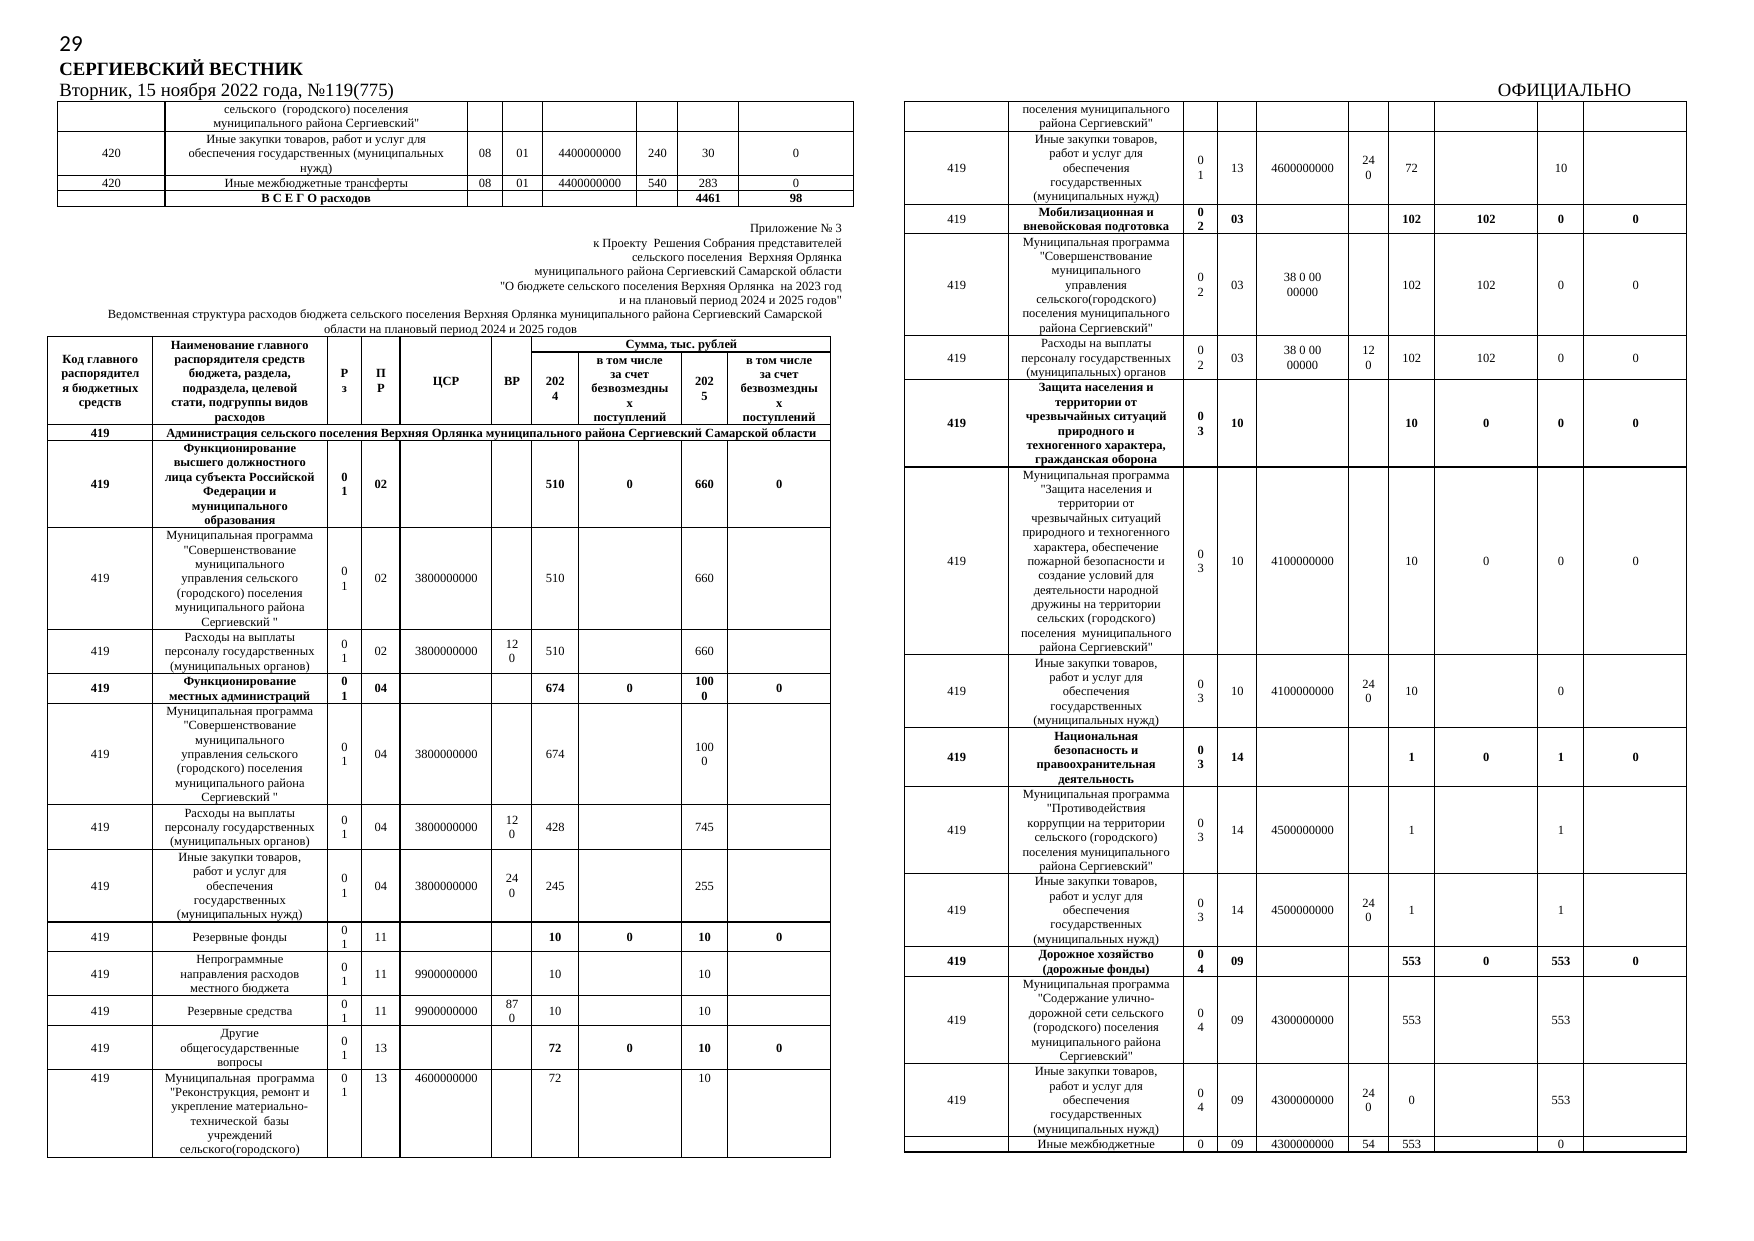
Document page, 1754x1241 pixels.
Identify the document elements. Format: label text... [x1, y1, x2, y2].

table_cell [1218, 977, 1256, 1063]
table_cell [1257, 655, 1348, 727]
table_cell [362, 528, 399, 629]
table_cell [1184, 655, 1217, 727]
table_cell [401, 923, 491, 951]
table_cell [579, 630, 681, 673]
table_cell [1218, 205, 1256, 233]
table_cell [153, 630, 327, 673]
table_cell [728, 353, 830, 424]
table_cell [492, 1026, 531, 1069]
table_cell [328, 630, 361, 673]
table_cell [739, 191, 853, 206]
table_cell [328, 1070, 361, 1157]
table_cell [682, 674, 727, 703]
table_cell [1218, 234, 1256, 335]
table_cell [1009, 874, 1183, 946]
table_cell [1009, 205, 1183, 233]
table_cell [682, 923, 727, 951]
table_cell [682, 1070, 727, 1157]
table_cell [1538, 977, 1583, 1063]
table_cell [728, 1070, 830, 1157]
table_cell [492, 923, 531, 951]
text муниципального района Сергиевский Самарской области [59, 264, 842, 278]
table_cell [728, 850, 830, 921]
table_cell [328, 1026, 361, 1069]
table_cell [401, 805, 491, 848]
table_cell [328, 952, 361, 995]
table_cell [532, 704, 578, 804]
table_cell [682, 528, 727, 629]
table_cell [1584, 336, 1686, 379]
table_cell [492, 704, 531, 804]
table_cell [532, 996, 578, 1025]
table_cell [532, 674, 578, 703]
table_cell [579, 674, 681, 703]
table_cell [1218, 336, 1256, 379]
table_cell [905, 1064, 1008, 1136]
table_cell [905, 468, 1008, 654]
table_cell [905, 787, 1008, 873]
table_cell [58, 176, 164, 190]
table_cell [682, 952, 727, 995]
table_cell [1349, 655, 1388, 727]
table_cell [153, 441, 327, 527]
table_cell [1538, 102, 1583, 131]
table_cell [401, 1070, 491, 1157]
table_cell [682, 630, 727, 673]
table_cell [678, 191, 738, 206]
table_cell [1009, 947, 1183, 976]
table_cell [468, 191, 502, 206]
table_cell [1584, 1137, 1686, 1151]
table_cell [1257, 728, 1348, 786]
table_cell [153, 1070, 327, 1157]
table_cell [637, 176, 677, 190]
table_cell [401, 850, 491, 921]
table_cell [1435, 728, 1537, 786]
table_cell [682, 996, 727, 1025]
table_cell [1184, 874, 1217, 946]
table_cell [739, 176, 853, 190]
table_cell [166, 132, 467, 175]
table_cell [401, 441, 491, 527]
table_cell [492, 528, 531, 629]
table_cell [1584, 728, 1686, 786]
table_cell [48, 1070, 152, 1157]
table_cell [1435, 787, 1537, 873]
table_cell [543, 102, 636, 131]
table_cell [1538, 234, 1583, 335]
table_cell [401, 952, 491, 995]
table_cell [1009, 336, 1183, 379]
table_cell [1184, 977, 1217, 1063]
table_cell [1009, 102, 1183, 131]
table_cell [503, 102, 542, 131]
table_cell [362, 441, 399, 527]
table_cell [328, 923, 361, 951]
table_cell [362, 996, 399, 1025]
text Приложение № 3 [59, 221, 842, 235]
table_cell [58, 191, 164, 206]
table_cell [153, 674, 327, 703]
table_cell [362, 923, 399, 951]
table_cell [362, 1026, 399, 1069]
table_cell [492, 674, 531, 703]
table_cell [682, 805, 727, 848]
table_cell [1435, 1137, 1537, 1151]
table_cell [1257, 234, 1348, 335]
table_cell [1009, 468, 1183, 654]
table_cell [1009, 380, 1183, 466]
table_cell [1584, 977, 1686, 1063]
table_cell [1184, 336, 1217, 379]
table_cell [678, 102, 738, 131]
text "О бюджете сельского поселения Верхняя Орлянка на 2023 год [59, 278, 842, 293]
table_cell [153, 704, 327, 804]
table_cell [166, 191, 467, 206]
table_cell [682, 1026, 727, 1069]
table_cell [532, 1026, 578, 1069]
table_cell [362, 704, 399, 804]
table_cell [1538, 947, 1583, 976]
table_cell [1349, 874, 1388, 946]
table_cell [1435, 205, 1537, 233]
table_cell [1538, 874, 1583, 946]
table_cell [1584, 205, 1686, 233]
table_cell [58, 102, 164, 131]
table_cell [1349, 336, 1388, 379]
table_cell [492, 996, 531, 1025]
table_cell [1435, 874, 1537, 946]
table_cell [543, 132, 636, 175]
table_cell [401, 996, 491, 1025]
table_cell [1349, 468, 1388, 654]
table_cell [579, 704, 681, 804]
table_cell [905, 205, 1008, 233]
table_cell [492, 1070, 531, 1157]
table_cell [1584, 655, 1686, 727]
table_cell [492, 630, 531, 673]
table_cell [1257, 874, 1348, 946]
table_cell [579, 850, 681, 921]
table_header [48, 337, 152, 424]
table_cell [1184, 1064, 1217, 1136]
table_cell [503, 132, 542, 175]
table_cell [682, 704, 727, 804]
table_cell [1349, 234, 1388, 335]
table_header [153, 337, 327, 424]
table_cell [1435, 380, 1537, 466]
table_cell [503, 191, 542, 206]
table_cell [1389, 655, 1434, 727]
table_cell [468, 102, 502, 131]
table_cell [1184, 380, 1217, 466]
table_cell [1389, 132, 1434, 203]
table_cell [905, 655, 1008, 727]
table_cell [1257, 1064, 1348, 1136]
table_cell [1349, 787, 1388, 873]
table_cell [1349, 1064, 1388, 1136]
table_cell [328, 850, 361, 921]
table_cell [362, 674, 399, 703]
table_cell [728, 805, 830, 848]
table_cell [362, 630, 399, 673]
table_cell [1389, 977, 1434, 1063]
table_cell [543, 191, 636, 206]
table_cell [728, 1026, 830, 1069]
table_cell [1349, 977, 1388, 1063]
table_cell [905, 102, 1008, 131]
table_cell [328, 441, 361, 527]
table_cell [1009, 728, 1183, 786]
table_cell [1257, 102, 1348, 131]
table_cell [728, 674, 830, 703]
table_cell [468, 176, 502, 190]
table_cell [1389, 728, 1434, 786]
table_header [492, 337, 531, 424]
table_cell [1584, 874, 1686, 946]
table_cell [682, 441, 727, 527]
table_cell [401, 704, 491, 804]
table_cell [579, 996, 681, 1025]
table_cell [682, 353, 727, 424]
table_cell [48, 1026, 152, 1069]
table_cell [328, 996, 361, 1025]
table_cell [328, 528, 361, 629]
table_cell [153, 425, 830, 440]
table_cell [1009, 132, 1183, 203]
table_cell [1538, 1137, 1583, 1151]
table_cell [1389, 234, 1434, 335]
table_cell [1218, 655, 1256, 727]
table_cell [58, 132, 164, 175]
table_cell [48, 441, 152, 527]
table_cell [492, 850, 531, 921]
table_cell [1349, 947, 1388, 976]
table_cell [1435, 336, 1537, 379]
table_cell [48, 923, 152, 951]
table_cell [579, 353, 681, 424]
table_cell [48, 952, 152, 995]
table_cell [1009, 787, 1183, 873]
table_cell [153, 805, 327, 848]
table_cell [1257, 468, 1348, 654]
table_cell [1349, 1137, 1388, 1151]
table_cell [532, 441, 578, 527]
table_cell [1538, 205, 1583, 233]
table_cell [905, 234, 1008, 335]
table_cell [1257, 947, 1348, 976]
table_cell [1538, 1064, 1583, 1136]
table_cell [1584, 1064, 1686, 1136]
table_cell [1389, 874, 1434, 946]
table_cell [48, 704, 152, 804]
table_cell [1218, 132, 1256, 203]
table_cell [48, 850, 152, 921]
text и на плановый период 2024 и 2025 годов" [59, 293, 842, 307]
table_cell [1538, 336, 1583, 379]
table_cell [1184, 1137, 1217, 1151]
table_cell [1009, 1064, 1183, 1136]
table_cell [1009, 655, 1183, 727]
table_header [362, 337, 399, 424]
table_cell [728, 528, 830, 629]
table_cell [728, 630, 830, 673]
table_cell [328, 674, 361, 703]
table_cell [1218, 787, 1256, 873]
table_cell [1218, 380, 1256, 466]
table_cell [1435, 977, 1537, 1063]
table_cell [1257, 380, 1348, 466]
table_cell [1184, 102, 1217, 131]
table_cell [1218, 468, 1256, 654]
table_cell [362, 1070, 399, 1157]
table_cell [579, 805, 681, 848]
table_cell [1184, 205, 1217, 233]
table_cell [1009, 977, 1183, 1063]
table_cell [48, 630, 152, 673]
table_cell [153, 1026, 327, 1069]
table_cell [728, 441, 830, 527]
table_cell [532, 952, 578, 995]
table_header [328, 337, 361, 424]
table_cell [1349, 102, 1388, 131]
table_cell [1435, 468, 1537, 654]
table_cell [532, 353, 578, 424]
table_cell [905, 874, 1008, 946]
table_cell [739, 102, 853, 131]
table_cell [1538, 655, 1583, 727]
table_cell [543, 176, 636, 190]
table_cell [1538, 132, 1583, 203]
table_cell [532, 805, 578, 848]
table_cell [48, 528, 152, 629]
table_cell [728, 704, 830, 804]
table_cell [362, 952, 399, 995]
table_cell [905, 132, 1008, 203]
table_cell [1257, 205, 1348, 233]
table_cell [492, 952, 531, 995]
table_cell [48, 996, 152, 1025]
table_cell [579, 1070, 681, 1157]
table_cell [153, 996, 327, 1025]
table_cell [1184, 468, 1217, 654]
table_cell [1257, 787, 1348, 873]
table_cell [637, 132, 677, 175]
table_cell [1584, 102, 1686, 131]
text Ведомственная структура расходов бюджета сельского поселения Верхняя Орлянка муниципального района Сергиевский Самарской области на плановый период 2024 и 2025 годов [59, 307, 842, 336]
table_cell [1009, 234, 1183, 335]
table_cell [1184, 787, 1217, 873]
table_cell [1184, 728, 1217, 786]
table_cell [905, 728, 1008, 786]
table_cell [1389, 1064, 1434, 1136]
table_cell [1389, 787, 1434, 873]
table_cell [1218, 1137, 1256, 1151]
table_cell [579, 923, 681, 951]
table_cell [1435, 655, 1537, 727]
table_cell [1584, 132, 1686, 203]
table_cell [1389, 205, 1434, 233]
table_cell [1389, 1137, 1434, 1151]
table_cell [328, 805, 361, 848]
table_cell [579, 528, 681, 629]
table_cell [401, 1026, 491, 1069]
text сельского поселения Верхняя Орлянка [59, 250, 842, 264]
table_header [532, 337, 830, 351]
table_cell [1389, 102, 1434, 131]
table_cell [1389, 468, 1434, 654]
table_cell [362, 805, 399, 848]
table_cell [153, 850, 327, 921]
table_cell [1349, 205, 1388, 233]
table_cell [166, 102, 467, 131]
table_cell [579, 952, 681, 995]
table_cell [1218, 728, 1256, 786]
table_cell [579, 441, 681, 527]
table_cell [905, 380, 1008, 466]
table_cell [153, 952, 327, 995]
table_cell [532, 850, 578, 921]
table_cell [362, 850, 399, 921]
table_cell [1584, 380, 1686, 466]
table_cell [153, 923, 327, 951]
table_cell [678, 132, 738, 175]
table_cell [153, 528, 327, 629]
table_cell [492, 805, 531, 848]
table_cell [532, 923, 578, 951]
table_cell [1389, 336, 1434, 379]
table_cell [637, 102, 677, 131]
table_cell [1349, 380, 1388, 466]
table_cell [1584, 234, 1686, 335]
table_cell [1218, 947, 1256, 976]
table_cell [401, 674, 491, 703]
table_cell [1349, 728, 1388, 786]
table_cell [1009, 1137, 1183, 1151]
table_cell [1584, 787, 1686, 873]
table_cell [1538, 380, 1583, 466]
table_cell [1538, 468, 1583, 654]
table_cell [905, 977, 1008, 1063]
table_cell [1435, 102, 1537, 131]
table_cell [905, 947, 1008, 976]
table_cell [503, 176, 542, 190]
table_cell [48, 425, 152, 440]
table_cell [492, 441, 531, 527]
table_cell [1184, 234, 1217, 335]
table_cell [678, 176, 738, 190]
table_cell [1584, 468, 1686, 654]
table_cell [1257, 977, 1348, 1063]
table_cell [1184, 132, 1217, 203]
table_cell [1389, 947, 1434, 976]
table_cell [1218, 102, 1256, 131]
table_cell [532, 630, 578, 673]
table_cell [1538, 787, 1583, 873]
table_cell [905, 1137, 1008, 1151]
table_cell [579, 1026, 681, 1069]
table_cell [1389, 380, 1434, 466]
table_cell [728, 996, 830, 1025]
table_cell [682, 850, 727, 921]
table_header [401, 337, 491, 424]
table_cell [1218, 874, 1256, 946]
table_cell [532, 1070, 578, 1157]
text к Проекту Решения Собрания представителей [59, 235, 842, 250]
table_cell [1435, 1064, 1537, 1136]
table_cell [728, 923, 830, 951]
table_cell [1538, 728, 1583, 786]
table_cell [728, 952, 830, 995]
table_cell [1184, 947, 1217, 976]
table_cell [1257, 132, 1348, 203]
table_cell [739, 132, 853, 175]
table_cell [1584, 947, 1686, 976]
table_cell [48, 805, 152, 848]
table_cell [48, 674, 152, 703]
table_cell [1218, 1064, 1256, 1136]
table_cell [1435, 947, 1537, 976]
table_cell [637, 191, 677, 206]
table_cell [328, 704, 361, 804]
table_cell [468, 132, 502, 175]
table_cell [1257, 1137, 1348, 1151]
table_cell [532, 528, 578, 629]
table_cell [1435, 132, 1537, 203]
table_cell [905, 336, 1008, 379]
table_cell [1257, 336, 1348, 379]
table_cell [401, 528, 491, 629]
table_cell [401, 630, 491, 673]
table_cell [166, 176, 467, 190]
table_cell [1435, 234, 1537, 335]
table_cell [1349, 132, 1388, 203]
